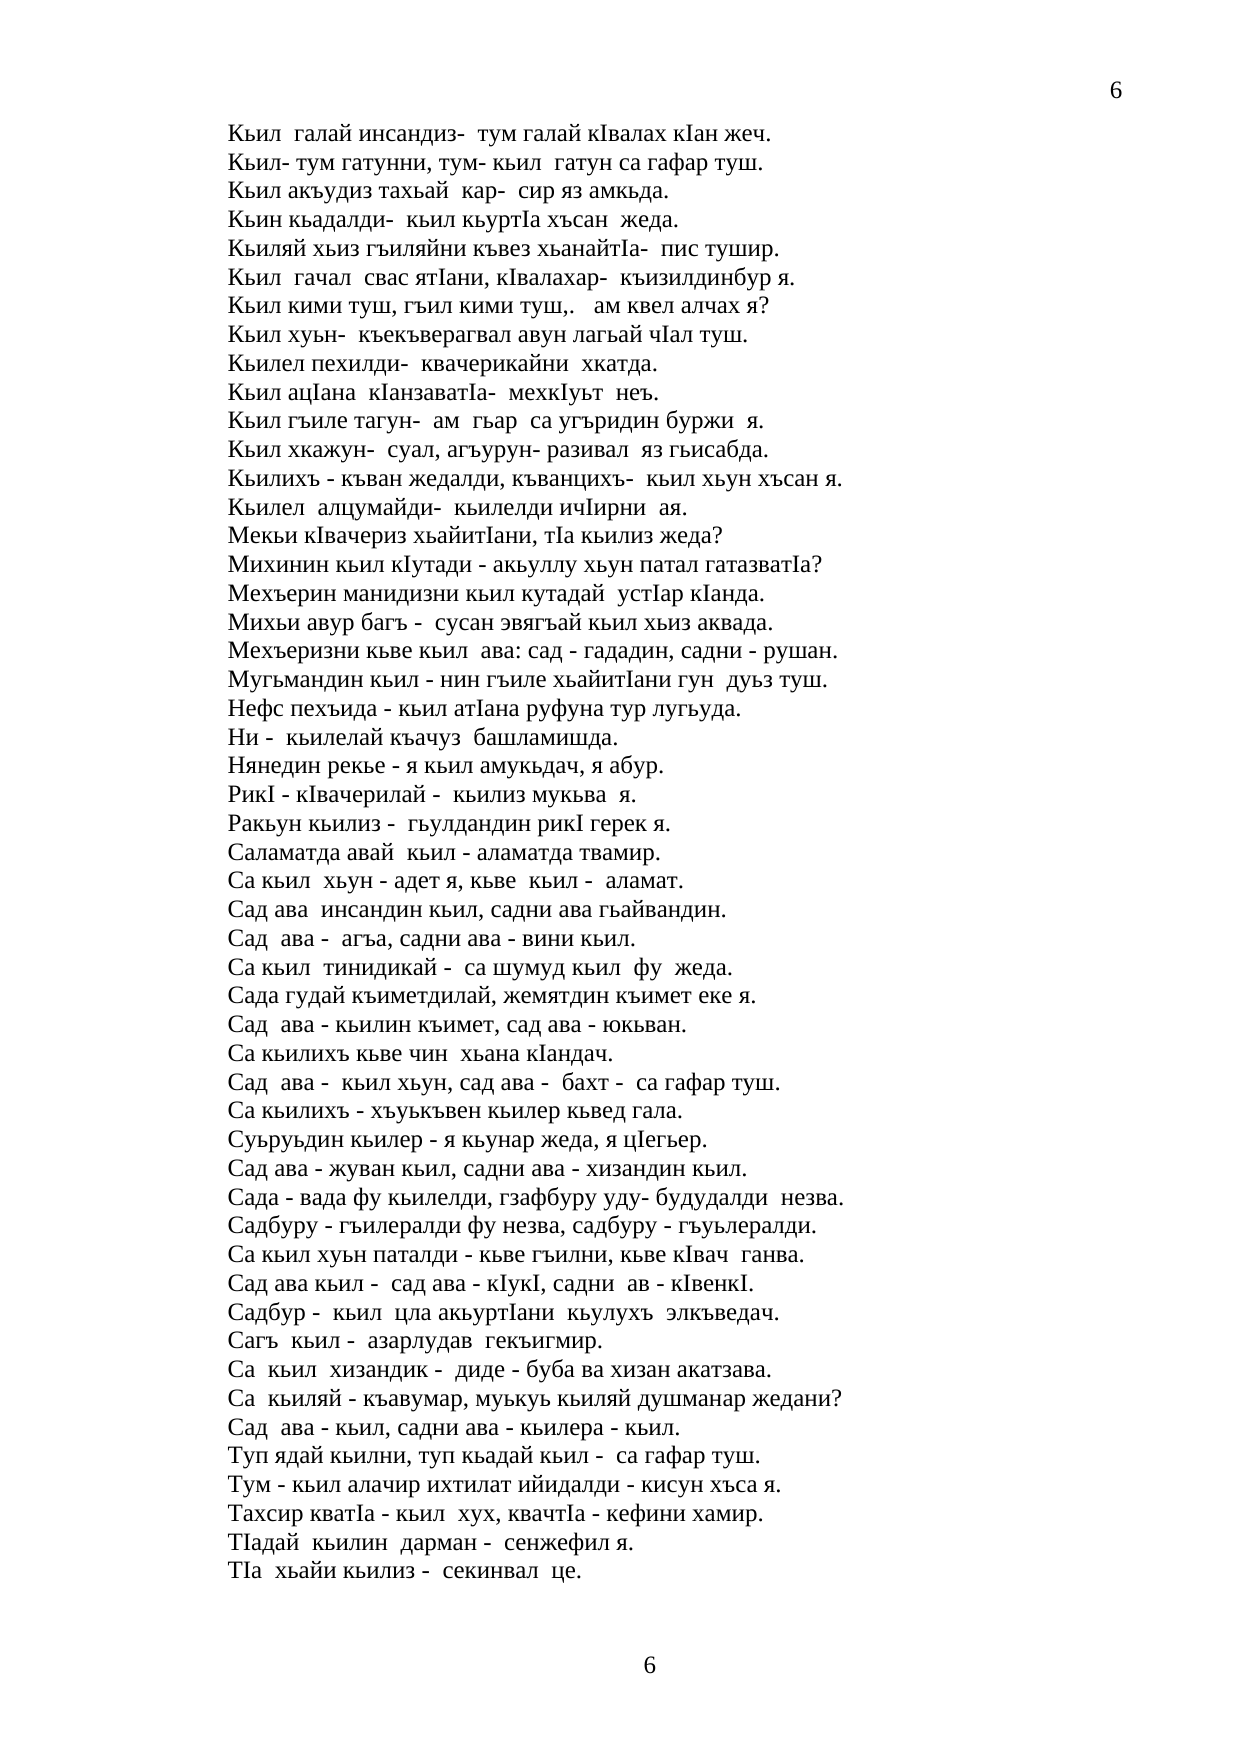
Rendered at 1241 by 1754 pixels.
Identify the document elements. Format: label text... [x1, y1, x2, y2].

text Са кьил тинидикай - са шумуд кьил фу жеда. [177, 952, 1122, 981]
text Сагъ кьил - азарлудав гекъигмир. [177, 1326, 1122, 1354]
text Сад ава кьил - сад ава - кIукI, садни ав - кIвенкI. [177, 1268, 1122, 1297]
text Са кьил хуьн паталди - кьве гъилни, кьве кIвач ганва. [177, 1239, 1122, 1268]
text Ракьун кьилиз - гьулдандин рикI герек я. [177, 808, 1122, 837]
text Тахсир кватIа - кьил хух, квачтIа - кефини хамир. [177, 1498, 1122, 1527]
text Са кьил хьун - адет я, кьве кьил - аламат. [177, 866, 1122, 894]
text Садбуру - гъилералди фу незва, садбуру - гъуьлералди. [177, 1211, 1122, 1239]
text Кьил гачал свас ятIани, кIвалахар- къизилдинбур я. [177, 262, 1122, 291]
text Сад ава инсандин кьил, садни ава гьайвандин. [177, 894, 1122, 923]
text Сад ава - кьил, садни ава - кьилера - кьил. [177, 1412, 1122, 1441]
text Саламатда авай кьил - аламатда твамир. [177, 837, 1122, 866]
text Кьилихъ - къван жедалди, къванцихъ- кьил хьун хъсан я. [177, 463, 1122, 492]
text Кьил галай инсандиз- тум галай кIвалах кIан жеч. [177, 118, 1122, 147]
text Кьил гъиле тагун- ам гьар са угъридин буржи я. [177, 406, 1122, 434]
text Сад ава - кьил хьун, сад ава - бахт - са гафар туш. [177, 1067, 1122, 1096]
text Кьил кими туш, гъил кими туш,. ам квел алчах я? [177, 291, 1122, 319]
text Кьил ацIана кIанзаватIа- мехкIуьт неъ. [177, 377, 1122, 406]
text Мугьмандин кьил - нин гъиле хьайитIани гун дуьз туш. [177, 664, 1122, 693]
text Михинин кьил кIутади - акьуллу хьун патал гатазватIа? [177, 549, 1122, 578]
text Кьил- тум гатунни, тум- кьил гатун са гафар туш. [177, 147, 1122, 176]
text Са кьиляй - къавумар, муькуь кьиляй душманар жедани? [177, 1383, 1122, 1412]
text Михьи авур багъ - сусан эвягъай кьил хьиз аквада. [177, 607, 1122, 636]
text Суьруьдин кьилер - я кьунар жеда, я цIегьер. [177, 1124, 1122, 1153]
text РикI - кIвачерилай - кьилиз мукьва я. [177, 779, 1122, 808]
text Мекьи кIвачериз хьайитIани, тIа кьилиз жеда? [177, 521, 1122, 549]
text Мехъеризни кьве кьил ава: сад - гададин, садни - рушан. [177, 636, 1122, 664]
text Са кьил хизандик - диде - буба ва хизан акатзава. [177, 1354, 1122, 1383]
text ТIа хьайи кьилиз - секинвал це. [177, 1556, 1122, 1584]
text Кьин кьадалди- кьил кьуртIа хъсан жеда. [177, 204, 1122, 233]
text Кьилел пехилди- квачерикайни хкатда. [177, 348, 1122, 377]
text Кьил хуьн- къекъверагвал авун лагьай чIал туш. [177, 319, 1122, 348]
text Са кьилихъ кьве чин хьана кIандач. [177, 1038, 1122, 1067]
text Сад ава - жуван кьил, садни ава - хизандин кьил. [177, 1153, 1122, 1182]
text Сад ава - агъа, садни ава - вини кьил. [177, 923, 1122, 952]
text Кьил акъудиз тахьай кар- сир яз амкьда. [177, 176, 1122, 204]
text Сад ава - кьилин къимет, сад ава - юкьван. [177, 1009, 1122, 1038]
text Кьилел алцумайди- кьилелди ичIирни ая. [177, 492, 1122, 521]
text Кьил хкажун- суал, агъурун- разивал яз гьисабда. [177, 434, 1122, 463]
text ТIадай кьилин дарман - сенжефил я. [177, 1527, 1122, 1556]
text Туп ядай кьилни, туп кьадай кьил - са гафар туш. [177, 1441, 1122, 1469]
text Тум - кьил алачир ихтилат ийидалди - кисун хъса я. [177, 1469, 1122, 1498]
text Сада гудай къиметдилай, жемятдин къимет еке я. [177, 981, 1122, 1009]
text Нефс пехъида - кьил атIана руфуна тур лугьуда. [177, 693, 1122, 722]
text Садбур - кьил цла акьуртIани кьулухъ элкъведач. [177, 1297, 1122, 1326]
text Кьиляй хьиз гъиляйни къвез хьанайтIа- пис тушир. [177, 233, 1122, 262]
text Нянедин рекье - я кьил амукьдач, я абур. [177, 751, 1122, 779]
text Ни - кьилелай къачуз башламишда. [177, 722, 1122, 751]
text Са кьилихъ - хъуькъвен кьилер кьвед гала. [177, 1096, 1122, 1124]
text Сада - вада фу кьилелди, гзафбуру уду- будудалди незва. [177, 1182, 1122, 1211]
text Мехъерин манидизни кьил кутадай устIар кIанда. [177, 578, 1122, 607]
